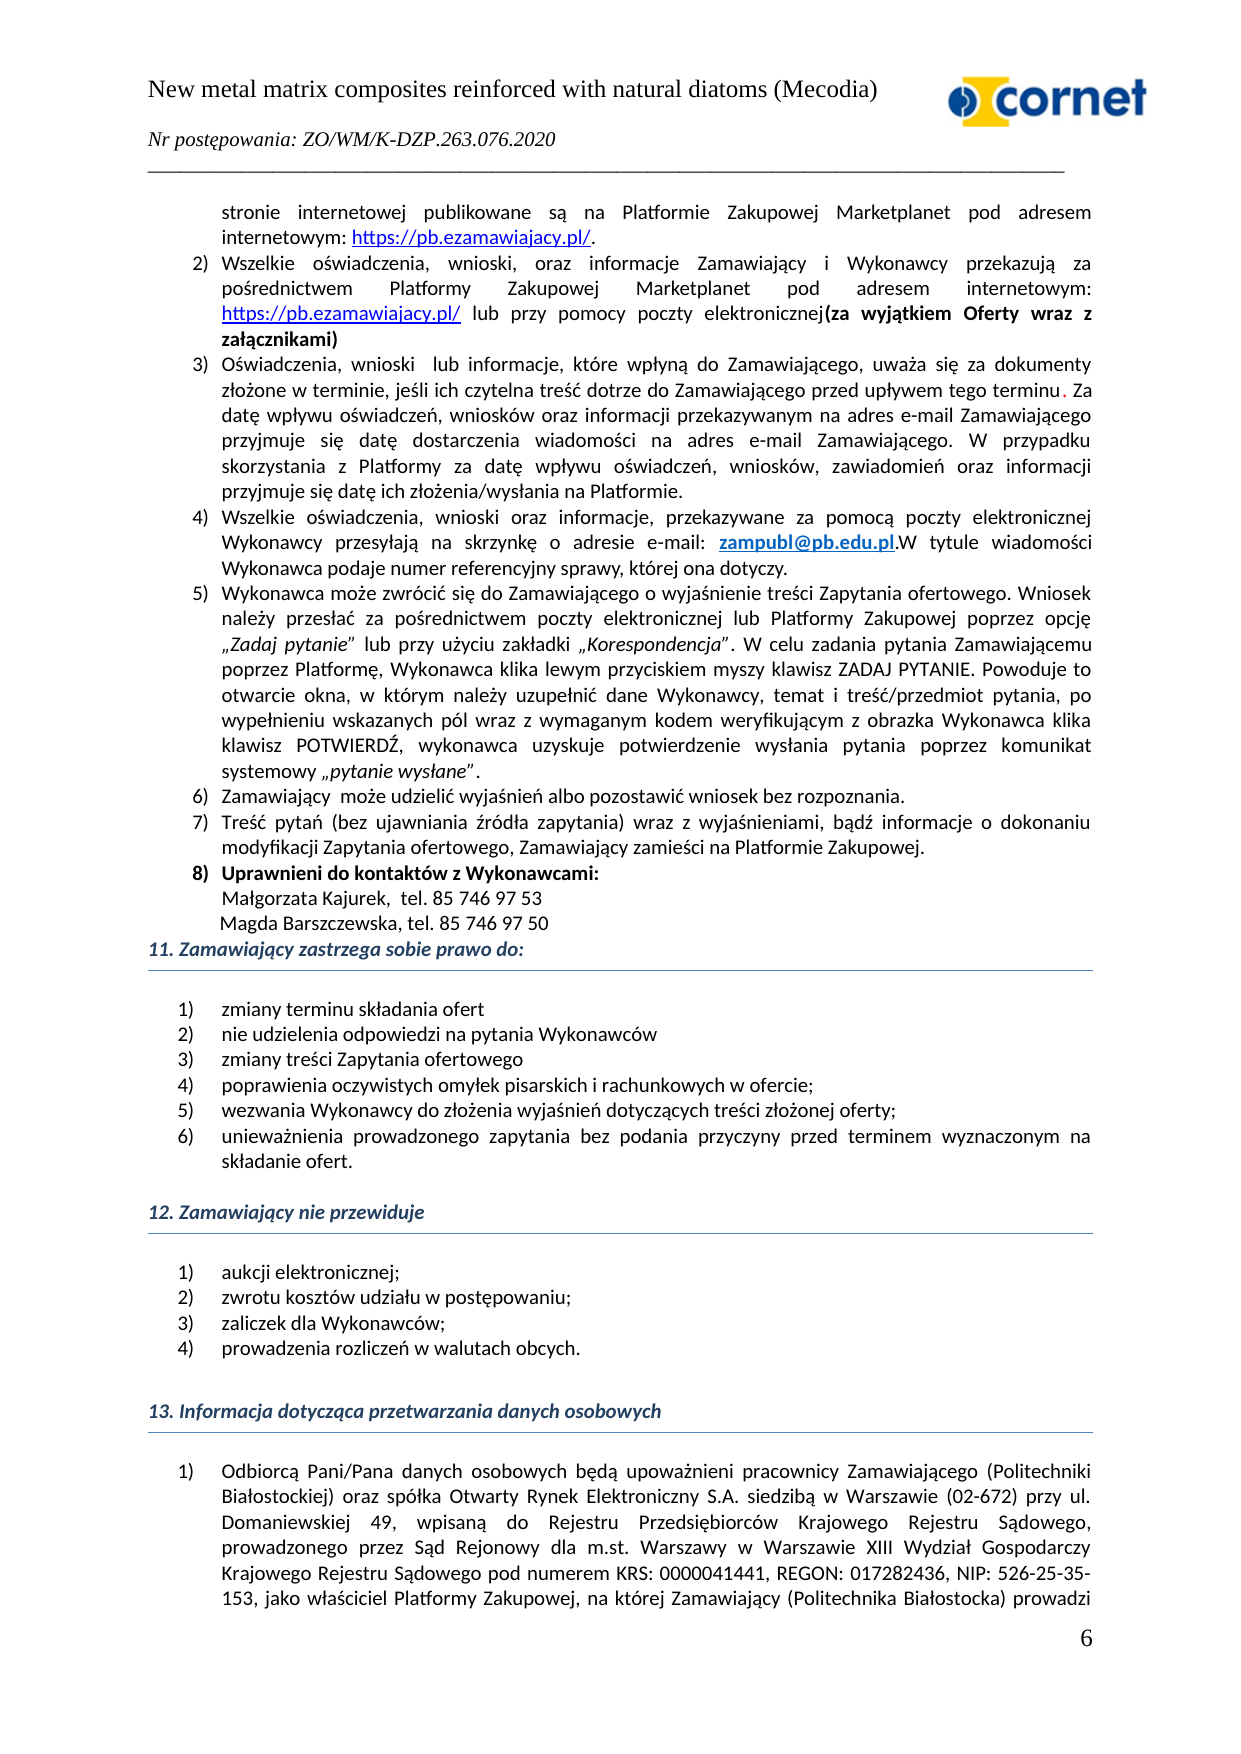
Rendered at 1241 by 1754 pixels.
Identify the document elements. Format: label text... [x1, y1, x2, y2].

list unieważnienia prowadzonego zapytania bez podania przyczyny przed terminem wyznaczonym na składanie ofert. [177, 1123, 1093, 1174]
list zmiany treści Zapytania ofertowego [177, 1047, 1093, 1072]
text Małgorzata Kajurek, tel. 85 746 97 53 [148, 885, 1093, 911]
text 11. Zamawiający zastrzega sobie prawo do: [148, 936, 1093, 970]
list Treść pytań (bez ujawniania źródła zapytania) wraz z wyjaśnieniami, bądź informacje o dokonaniu modyfikacji Zapytania ofertowego, Zamawiający zamieści na Platformie Zakupowej. [192, 809, 1093, 860]
list zmiany terminu składania ofert [177, 996, 1093, 1021]
list zwrotu kosztów udziału w postępowaniu; [177, 1284, 1093, 1310]
list Uprawnieni do kontaktów z Wykonawcami: [192, 860, 1093, 885]
list Wszelkie oświadczenia, wnioski oraz informacje, przekazywane za pomocą poczty elektronicznej Wykonawcy przesyłają na skrzynkę o adresie e-mail: zampubl@pb.edu.pl.W tytule wiadomości Wykonawca podaje numer referencyjny sprawy, której ona dotyczy. [192, 504, 1093, 580]
list zaliczek dla Wykonawców; [177, 1310, 1093, 1335]
list poprawienia oczywistych omyłek pisarskich i rachunkowych w ofercie; [177, 1072, 1093, 1097]
list Oświadczenia, wnioski lub informacje, które wpłyną do Zamawiającego, uważa się za dokumenty złożone w terminie, jeśli ich czytelna treść dotrze do Zamawiającego przed upływem tego terminu. Za datę wpływu oświadczeń, wniosków oraz informacji przekazywanym na adres e-mail Zamawiającego przyjmuje się datę dostarczenia wiadomości na adres e-mail Zamawiającego. W przypadku skorzystania z Platformy za datę wpływu oświadczeń, wniosków, zawiadomień oraz informacji przyjmuje się datę ich złożenia/wysłania na Platformie. [192, 351, 1093, 504]
list aukcji elektronicznej; [177, 1259, 1093, 1284]
text Magda Barszczewska, tel. 85 746 97 50 [177, 911, 1093, 936]
list prowadzenia rozliczeń w walutach obcych. [177, 1335, 1093, 1361]
picture [933, 43, 1168, 155]
list Zamawiający może udzielić wyjaśnień albo pozostawić wniosek bez rozpoznania. [192, 783, 1093, 809]
list Wykonawca może zwrócić się do Zamawiającego o wyjaśnienie treści Zapytania ofertowego. Wniosek należy przesłać za pośrednictwem poczty elektronicznej lub Platformy Zakupowej poprzez opcję „Zadaj pytanie” lub przy użyciu zakładki „Korespondencja”. W celu zadania pytania Zamawiającemu poprzez Platformę, Wykonawca klika lewym przyciskiem myszy klawisz ZADAJ PYTANIE. Powoduje to otwarcie okna, w którym należy uzupełnić dane Wykonawcy, temat i treść/przedmiot pytania, po wypełnieniu wskazanych pól wraz z wymaganym kodem weryfikującym z obrazka Wykonawca klika klawisz POTWIERDŹ, wykonawca uzyskuje potwierdzenie wysłania pytania poprzez komunikat systemowy „pytanie wysłane”. [192, 580, 1093, 783]
list wezwania Wykonawcy do złożenia wyjaśnień dotyczących treści złożonej oferty; [177, 1097, 1093, 1123]
text 12. Zamawiający nie przewiduje [148, 1199, 1093, 1233]
list Wszelkie oświadczenia, wnioski, oraz informacje Zamawiający i Wykonawcy przekazują za pośrednictwem Platformy Zakupowej Marketplanet pod adresem internetowym: https://pb.ezamawiajacy.pl/ lub przy pomocy poczty elektronicznej(za wyjątkiem Oferty wraz z załącznikami) [192, 250, 1093, 351]
text 13. Informacja dotycząca przetwarzania danych osobowych [148, 1398, 1093, 1432]
list nie udzielenia odpowiedzi na pytania Wykonawców [177, 1021, 1093, 1047]
